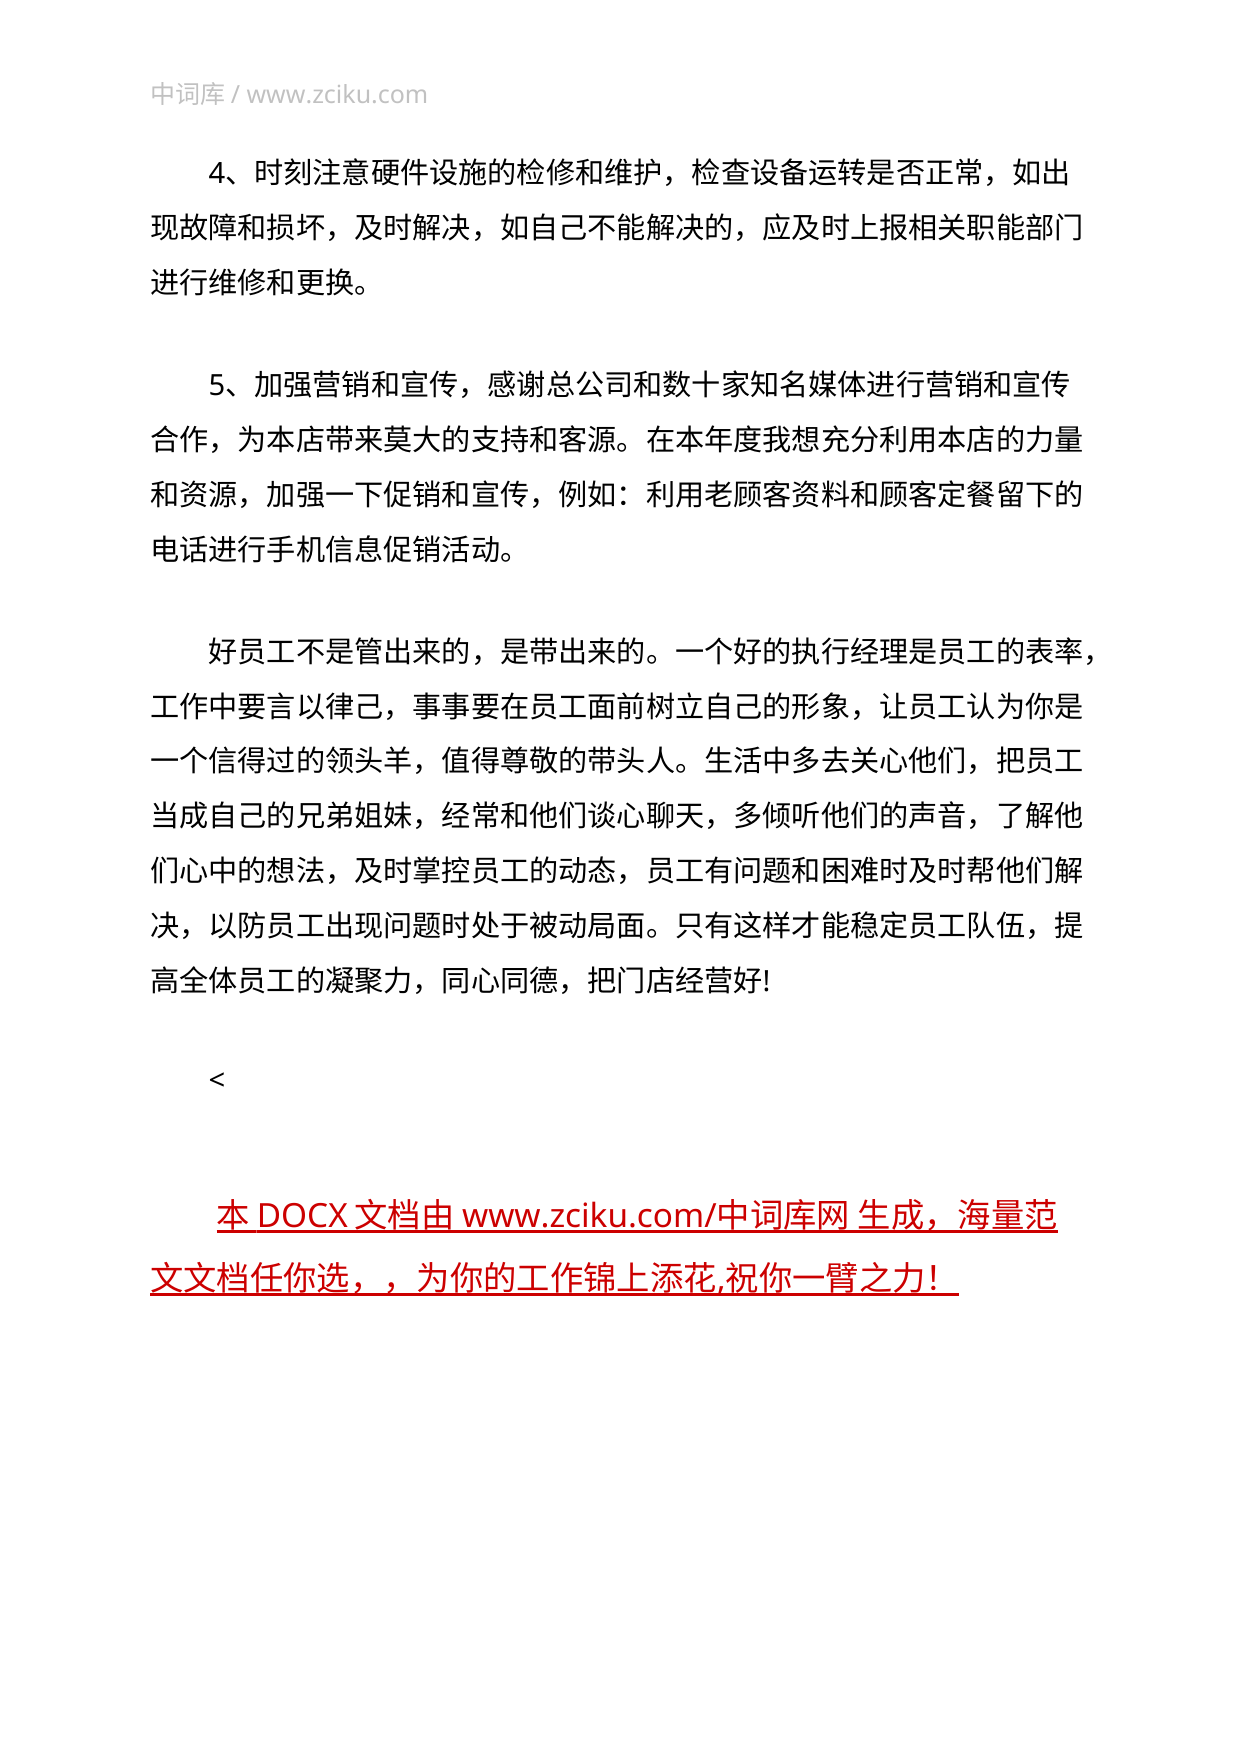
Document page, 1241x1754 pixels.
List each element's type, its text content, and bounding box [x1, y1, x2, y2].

text 本DOCX文档由 www.zciku.com/中词库网 生成，海量范文文档任你选，，为你的工作锦上添花,祝你一臂之力！ [150, 1189, 1090, 1301]
text 4、时刻注意硬件设施的检修和维护，检查设备运转是否正常，如出现故障和损坏，及时解决，如自己不能解决的，应及时上报相关职能部门进行维修和更换。 [150, 150, 1090, 302]
text 5、加强营销和宣传，感谢总公司和数十家知名媒体进行营销和宣传合作，为本店带来莫大的支持和客源。在本年度我想充分利用本店的力量和资源，加强一下促销和宣传，例如：利用老顾客资料和顾客定餐留下的电话进行手机信息促销活动。 [150, 362, 1090, 569]
text < [150, 1059, 1090, 1099]
text 好员工不是管出来的，是带出来的。一个好的执行经理是员工的表率，工作中要言以律己，事事要在员工面前树立自己的形象，让员工认为你是一个信得过的领头羊，值得尊敬的带头人。生活中多去关心他们，把员工当成自己的兄弟姐妹，经常和他们谈心聊天，多倾听他们的声音，了解他们心中的想法，及时掌控员工的动态，员工有问题和困难时及时帮他们解决，以防员工出现问题时处于被动局面。只有这样才能稳定员工队伍，提高全体员工的凝聚力，同心同德，把门店经营好! [150, 628, 1090, 1000]
